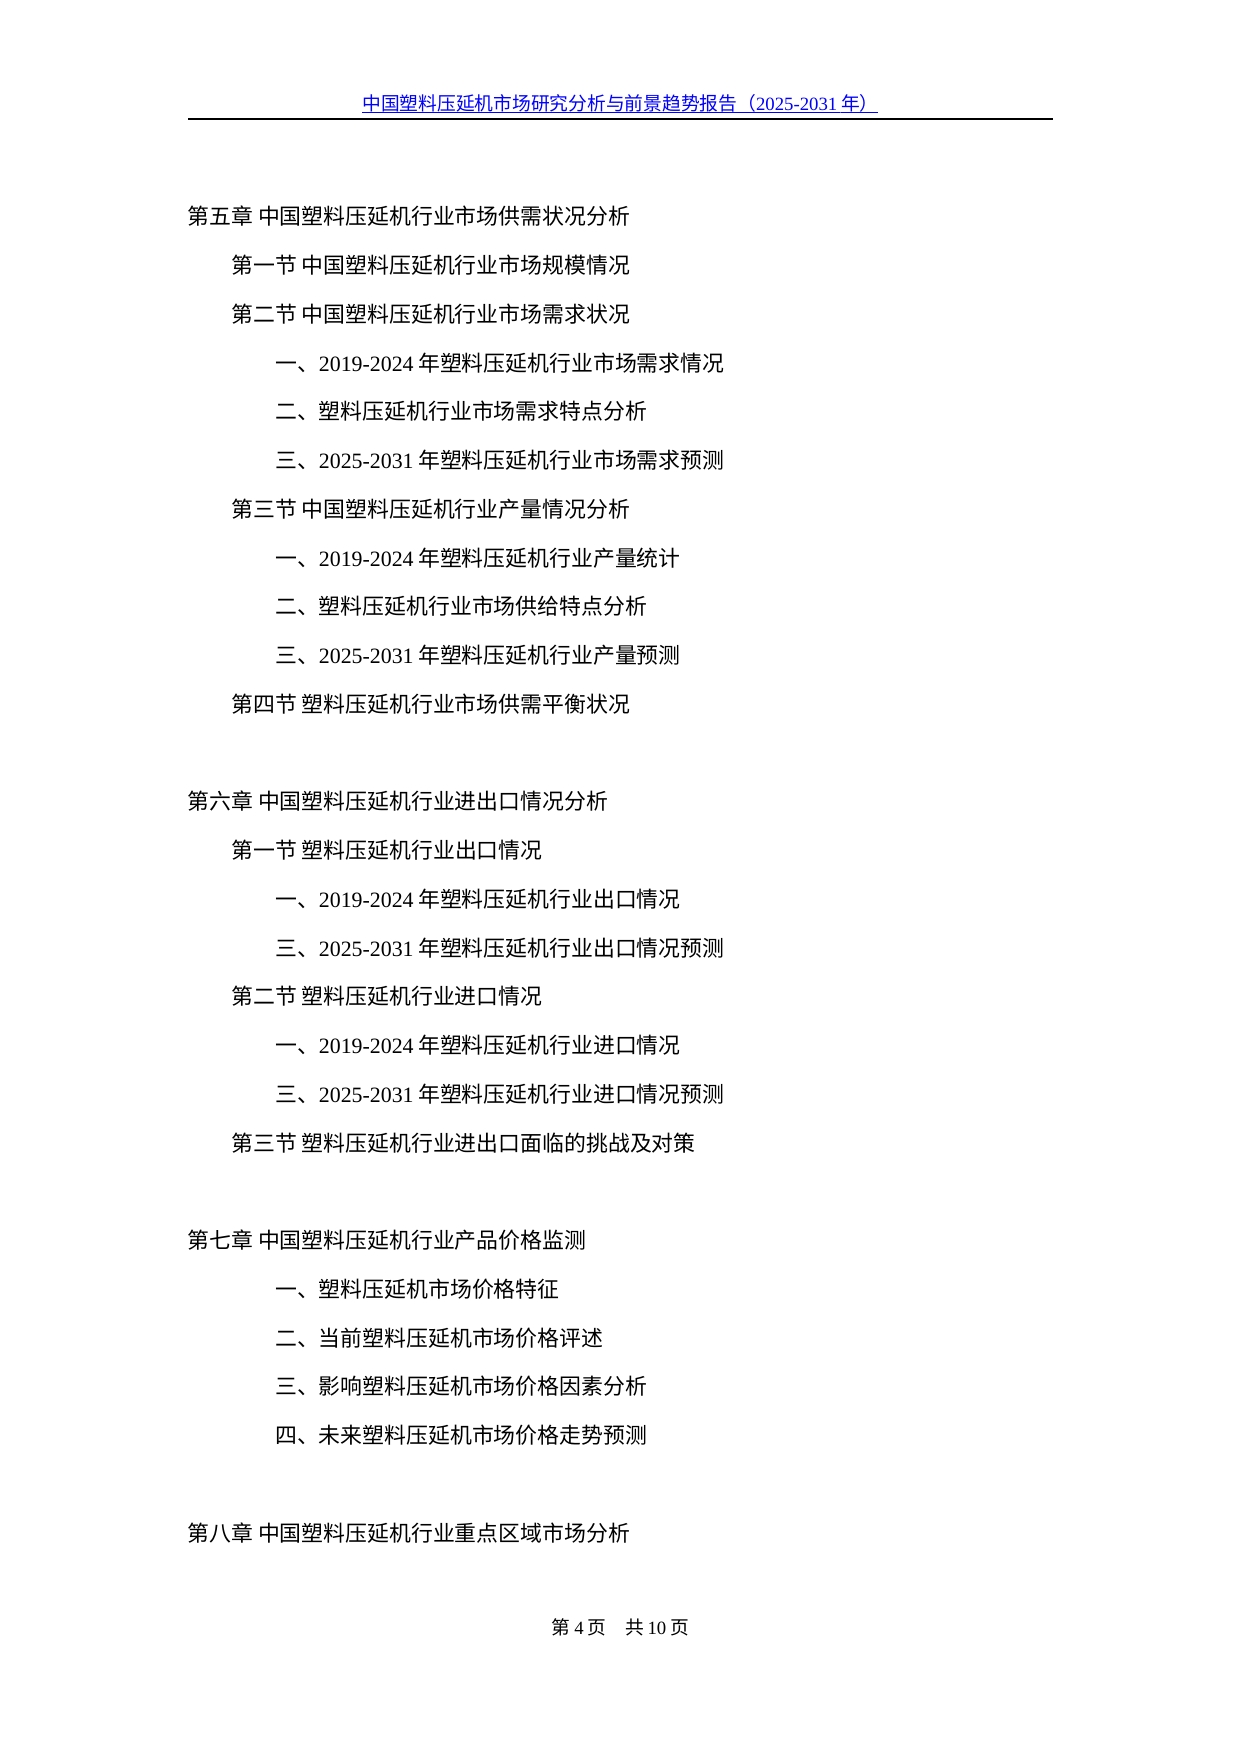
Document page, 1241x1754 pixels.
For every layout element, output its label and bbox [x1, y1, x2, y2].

text [187, 150, 1053, 1548]
